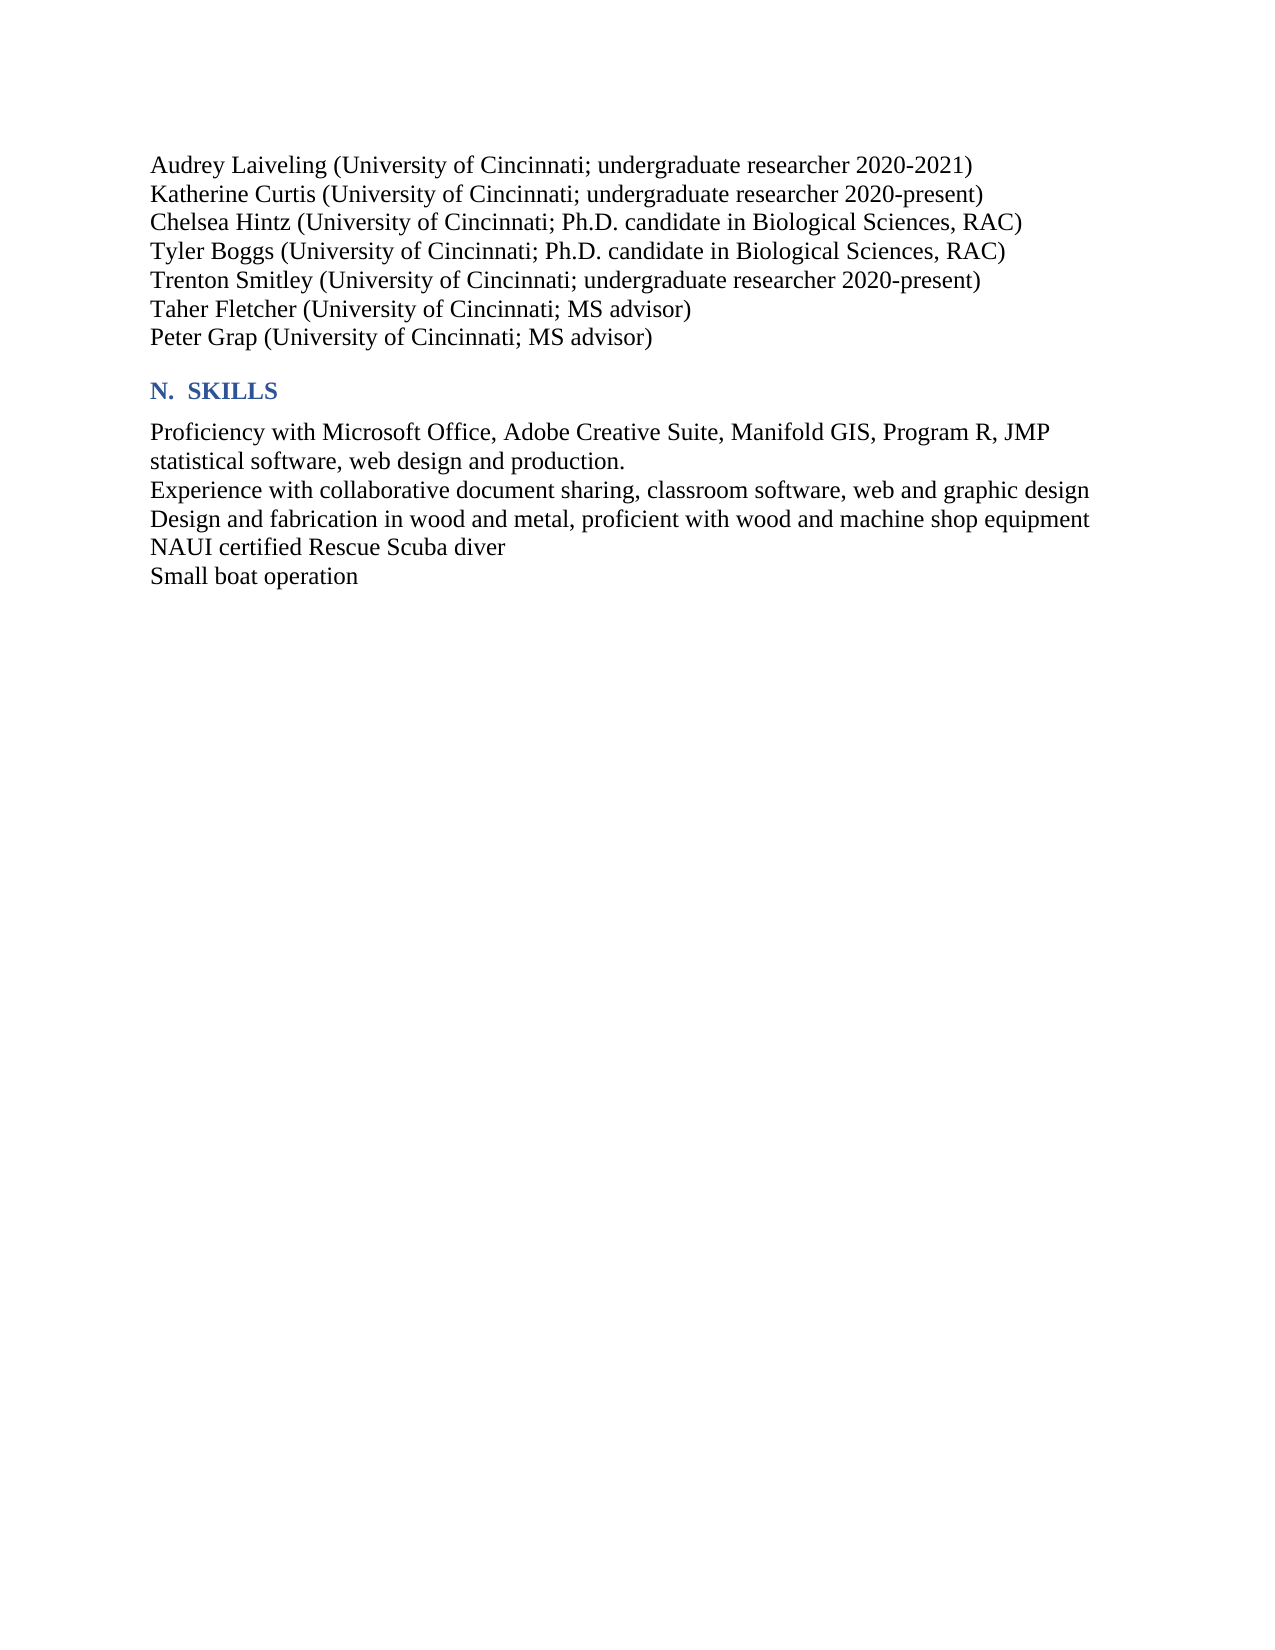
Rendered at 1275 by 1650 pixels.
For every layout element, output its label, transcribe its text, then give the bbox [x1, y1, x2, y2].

text Proficiency with Microsoft Office, Adobe Creative Suite, Manifold GIS, Program R, JMP statistical software, web design and production. [150, 417, 1125, 475]
text Tyler Boggs (University of Cincinnati; Ph.D. candidate in Biological Sciences, RAC) [150, 236, 1125, 265]
text Trenton Smitley (University of Cincinnati; undergraduate researcher 2020-present) [150, 265, 1125, 294]
text Experience with collaborative document sharing, classroom software, web and graphic design [150, 475, 1125, 504]
text Chelsea Hintz (University of Cincinnati; Ph.D. candidate in Biological Sciences, RAC) [150, 207, 1125, 236]
text Taher Fletcher (University of Cincinnati; MS advisor) [150, 294, 1125, 322]
text NAUI certified Rescue Scuba diver [150, 532, 1125, 561]
text Small boat operation [150, 561, 1125, 590]
text Katherine Curtis (University of Cincinnati; undergraduate researcher 2020-present) [150, 179, 1125, 207]
text Design and fabrication in wood and metal, proficient with wood and machine shop equipment [150, 504, 1125, 532]
text Peter Grap (University of Cincinnati; MS advisor) [150, 322, 1125, 351]
subtitle Skills [150, 376, 1125, 405]
text Audrey Laiveling (University of Cincinnati; undergraduate researcher 2020-2021) [150, 150, 1125, 179]
